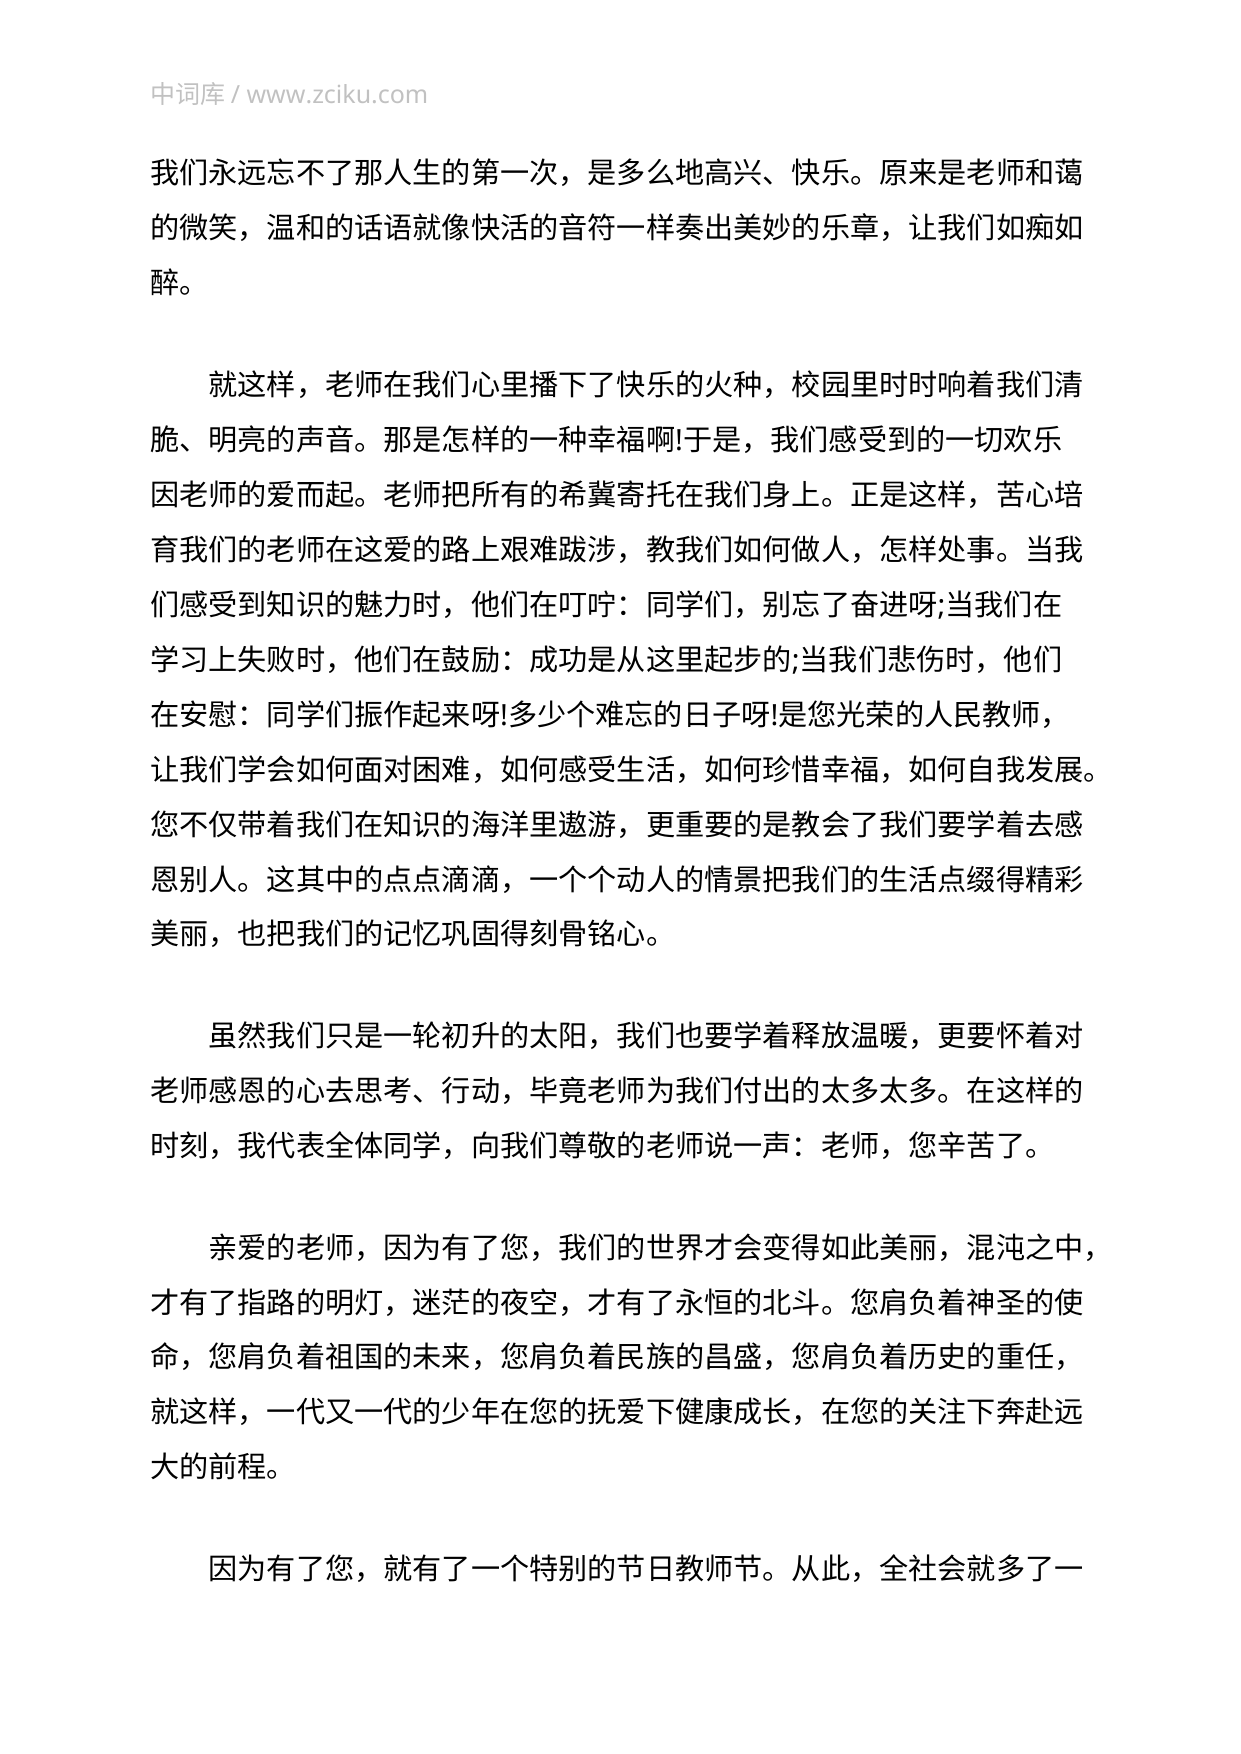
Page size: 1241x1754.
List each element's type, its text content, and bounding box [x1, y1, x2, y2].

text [150, 150, 1090, 302]
text 虽然我们只是一轮初升的太阳，我们也要学着释放温暖，更要怀着对老师感恩的心去思考、行动，毕竟老师为我们付出的太多太多。在这样的时刻，我代表全体同学，向我们尊敬的老师说一声：老师，您辛苦了。 [150, 1013, 1090, 1165]
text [150, 1546, 1090, 1588]
text 亲爱的老师，因为有了您，我们的世界才会变得如此美丽，混沌之中，才有了指路的明灯，迷茫的夜空，才有了永恒的北斗。您肩负着神圣的使命，您肩负着祖国的未来，您肩负着民族的昌盛，您肩负着历史的重任，就这样，一代又一代的少年在您的抚爱下健康成长，在您的关注下奔赴远大的前程。 [150, 1224, 1090, 1486]
text 就这样，老师在我们心里播下了快乐的火种，校园里时时响着我们清脆、明亮的声音。那是怎样的一种幸福啊!于是，我们感受到的一切欢乐因老师的爱而起。老师把所有的希冀寄托在我们身上。正是这样，苦心培育我们的老师在这爱的路上艰难跋涉，教我们如何做人，怎样处事。当我们感受到知识的魅力时，他们在叮咛：同学们，别忘了奋进呀;当我们在学习上失败时，他们在鼓励：成功是从这里起步的;当我们悲伤时，他们在安慰：同学们振作起来呀!多少个难忘的日子呀!是您光荣的人民教师，让我们学会如何面对困难，如何感受生活，如何珍惜幸福，如何自我发展。您不仅带着我们在知识的海洋里遨游，更重要的是教会了我们要学着去感恩别人。这其中的点点滴滴，一个个动人的情景把我们的生活点缀得精彩美丽，也把我们的记忆巩固得刻骨铭心。 [150, 362, 1090, 953]
